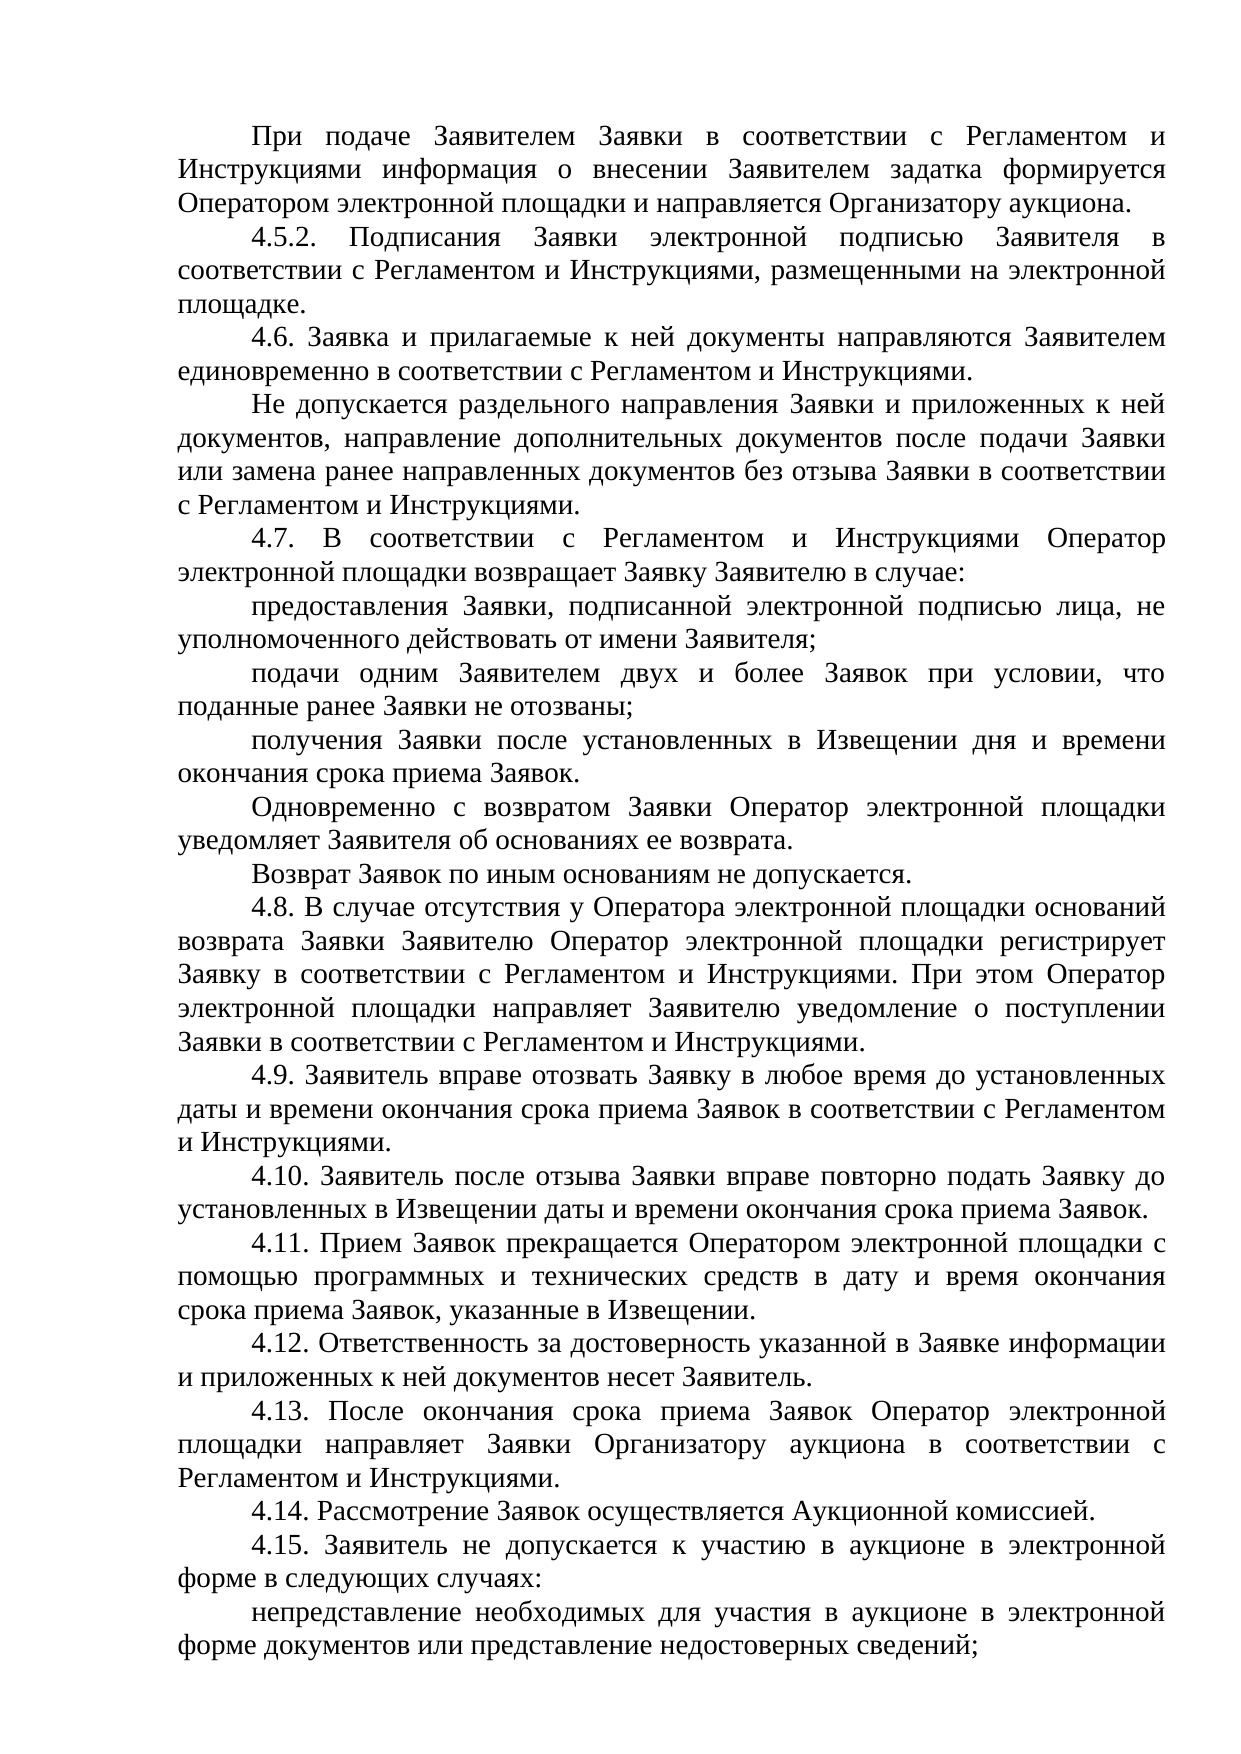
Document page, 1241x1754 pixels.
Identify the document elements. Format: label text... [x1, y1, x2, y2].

text получения Заявки после установленных в Извещении дня и времени окончания срока приема Заявок. [177, 722, 1167, 789]
text При подаче Заявителем Заявки в соответствии с Регламентом и Инструкциями информация о внесении Заявителем задатка формируется Оператором электронной площадки и направляется Организатору аукциона. [177, 118, 1167, 219]
text 4.14. Рассмотрение Заявок осуществляется Аукционной комиссией. [177, 1493, 1167, 1527]
text предоставления Заявки, подписанной электронной подписью лица, не уполномоченного действовать от имени Заявителя; [177, 588, 1167, 655]
text 4.10. Заявитель после отзыва Заявки вправе повторно подать Заявку до установленных в Извещении даты и времени окончания срока приема Заявок. [177, 1158, 1167, 1225]
text 4.13. После окончания срока приема Заявок Оператор электронной площадки направляет Заявки Организатору аукциона в соответствии с Регламентом и Инструкциями. [177, 1393, 1167, 1493]
text 4.15. Заявитель не допускается к участию в аукционе в электронной форме в следующих случаях: [177, 1527, 1167, 1594]
text подачи одним Заявителем двух и более Заявок при условии, что поданные ранее Заявки не отозваны; [177, 655, 1167, 722]
text 4.11. Прием Заявок прекращается Оператором электронной площадки с помощью программных и технических средств в дату и время окончания срока приема Заявок, указанные в Извещении. [177, 1225, 1167, 1326]
text 4.6. Заявка и прилагаемые к ней документы направляются Заявителем единовременно в соответствии с Регламентом и Инструкциями. [177, 319, 1167, 386]
text непредставление необходимых для участия в аукционе в электронной форме документов или представление недостоверных сведений; [177, 1594, 1167, 1661]
text Возврат Заявок по иным основаниям не допускается. [177, 856, 1167, 889]
text Не допускается раздельного направления Заявки и приложенных к ней документов, направление дополнительных документов после подачи Заявки или замена ранее направленных документов без отзыва Заявки в соответствии с Регламентом и Инструкциями. [177, 386, 1167, 521]
text 4.5.2. Подписания Заявки электронной подписью Заявителя в соответствии с Регламентом и Инструкциями, размещенными на электронной площадке. [177, 219, 1167, 319]
text 4.12. Ответственность за достоверность указанной в Заявке информации и приложенных к ней документов несет Заявитель. [177, 1326, 1167, 1393]
text Одновременно с возвратом Заявки Оператор электронной площадки уведомляет Заявителя об основаниях ее возврата. [177, 789, 1167, 856]
text 4.7. В соответствии с Регламентом и Инструкциями Оператор электронной площадки возвращает Заявку Заявителю в случае: [177, 521, 1167, 588]
text 4.8. В случае отсутствия у Оператора электронной площадки оснований возврата Заявки Заявителю Оператор электронной площадки регистрирует Заявку в соответствии с Регламентом и Инструкциями. При этом Оператор электронной площадки направляет Заявителю уведомление о поступлении Заявки в соответствии с Регламентом и Инструкциями. [177, 889, 1167, 1057]
text 4.9. Заявитель вправе отозвать Заявку в любое время до установленных даты и времени окончания срока приема Заявок в соответствии с Регламентом и Инструкциями. [177, 1057, 1167, 1158]
